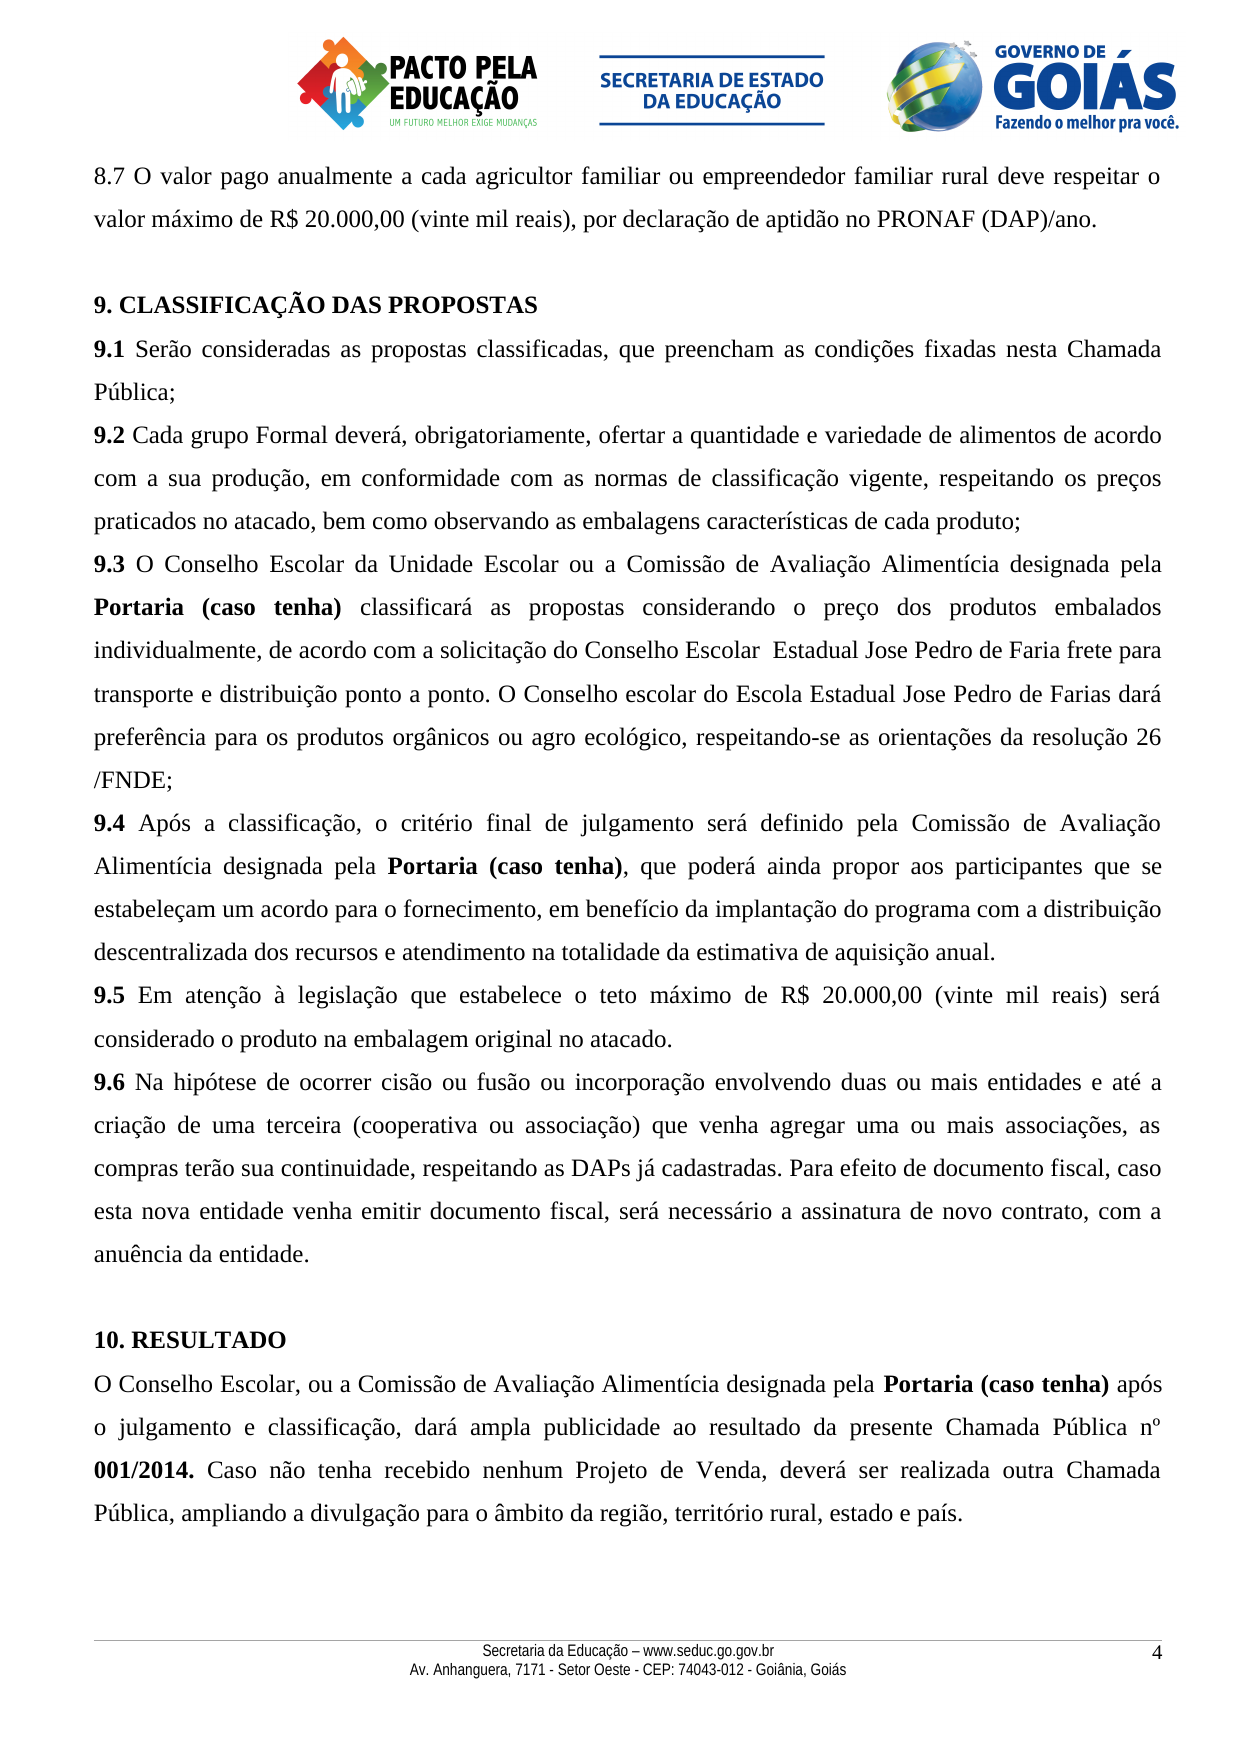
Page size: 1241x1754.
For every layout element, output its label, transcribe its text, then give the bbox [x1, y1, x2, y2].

text 9.5 Em atenção à legislação que estabelece o teto máximo de R$ 20.000,00 (vinte mil reais) será considerado o produto na embalagem original no atacado. [94, 981, 1162, 1052]
text 9.6 Na hipótese de ocorrer cisão ou fusão ou incorporação envolvendo duas ou mais entidades e até a criação de uma terceira (cooperativa ou associação) que venha agregar uma ou mais associações, as compras terão sua continuidade, respeitando as DAPs já cadastradas. Para efeito de documento fiscal, caso esta nova entidade venha emitir documento fiscal, será necessário a assinatura de novo contrato, com a anuência da entidade. [94, 1067, 1162, 1268]
text 9.2 Cada grupo Formal deverá, obrigatoriamente, ofertar a quantidade e variedade de alimentos de acordo com a sua produção, em conformidade com as normas de classificação vigente, respeitando os preços praticados no atacado, bem como observando as embalagens características de cada produto; [94, 420, 1162, 535]
text 9.4 Após a classificação, o critério final de julgamento será definido pela Comissão de Avaliação Alimentícia designada pela Portaria (caso tenha), que poderá ainda propor aos participantes que se estabeleçam um acordo para o fornecimento, em benefício da implantação do programa com a distribuição descentralizada dos recursos e atendimento na totalidade da estimativa de aquisição anual. [94, 808, 1162, 966]
text 9. CLASSIFICAÇÃO DAS PROPOSTAS [94, 291, 1162, 319]
text 10. RESULTADO [94, 1326, 1162, 1354]
text 9.3 O Conselho Escolar da Unidade Escolar ou a Comissão de Avaliação Alimentícia designada pela Portaria (caso tenha) classificará as propostas considerando o preço dos produtos embalados individualmente, de acordo com a solicitação do Conselho Escolar Estadual Jose Pedro de Faria frete para transporte e distribuição ponto a ponto. O Conselho escolar do Escola Estadual Jose Pedro de Farias dará preferência para os produtos orgânicos ou agro ecológico, respeitando-se as orientações da resolução 26 /FNDE; [94, 549, 1162, 794]
picture [288, 32, 1186, 141]
text O Conselho Escolar, ou a Comissão de Avaliação Alimentícia designada pela Portaria (caso tenha) após o julgamento e classificação, dará ampla publicidade ao resultado da presente Chamada Pública nº 001/2014. Caso não tenha recebido nenhum Projeto de Venda, deverá ser realizada outra Chamada Pública, ampliando a divulgação para o âmbito da região, território rural, estado e país. [94, 1369, 1162, 1527]
text 8.7 O valor pago anualmente a cada agricultor familiar ou empreendedor familiar rural deve respeitar o valor máximo de R$ 20.000,00 (vinte mil reais), por declaração de aptidão no PRONAF (DAP)/ano. [94, 161, 1162, 233]
text 9.1 Serão consideradas as propostas classificadas, que preencham as condições fixadas nesta Chamada Pública; [94, 334, 1162, 406]
